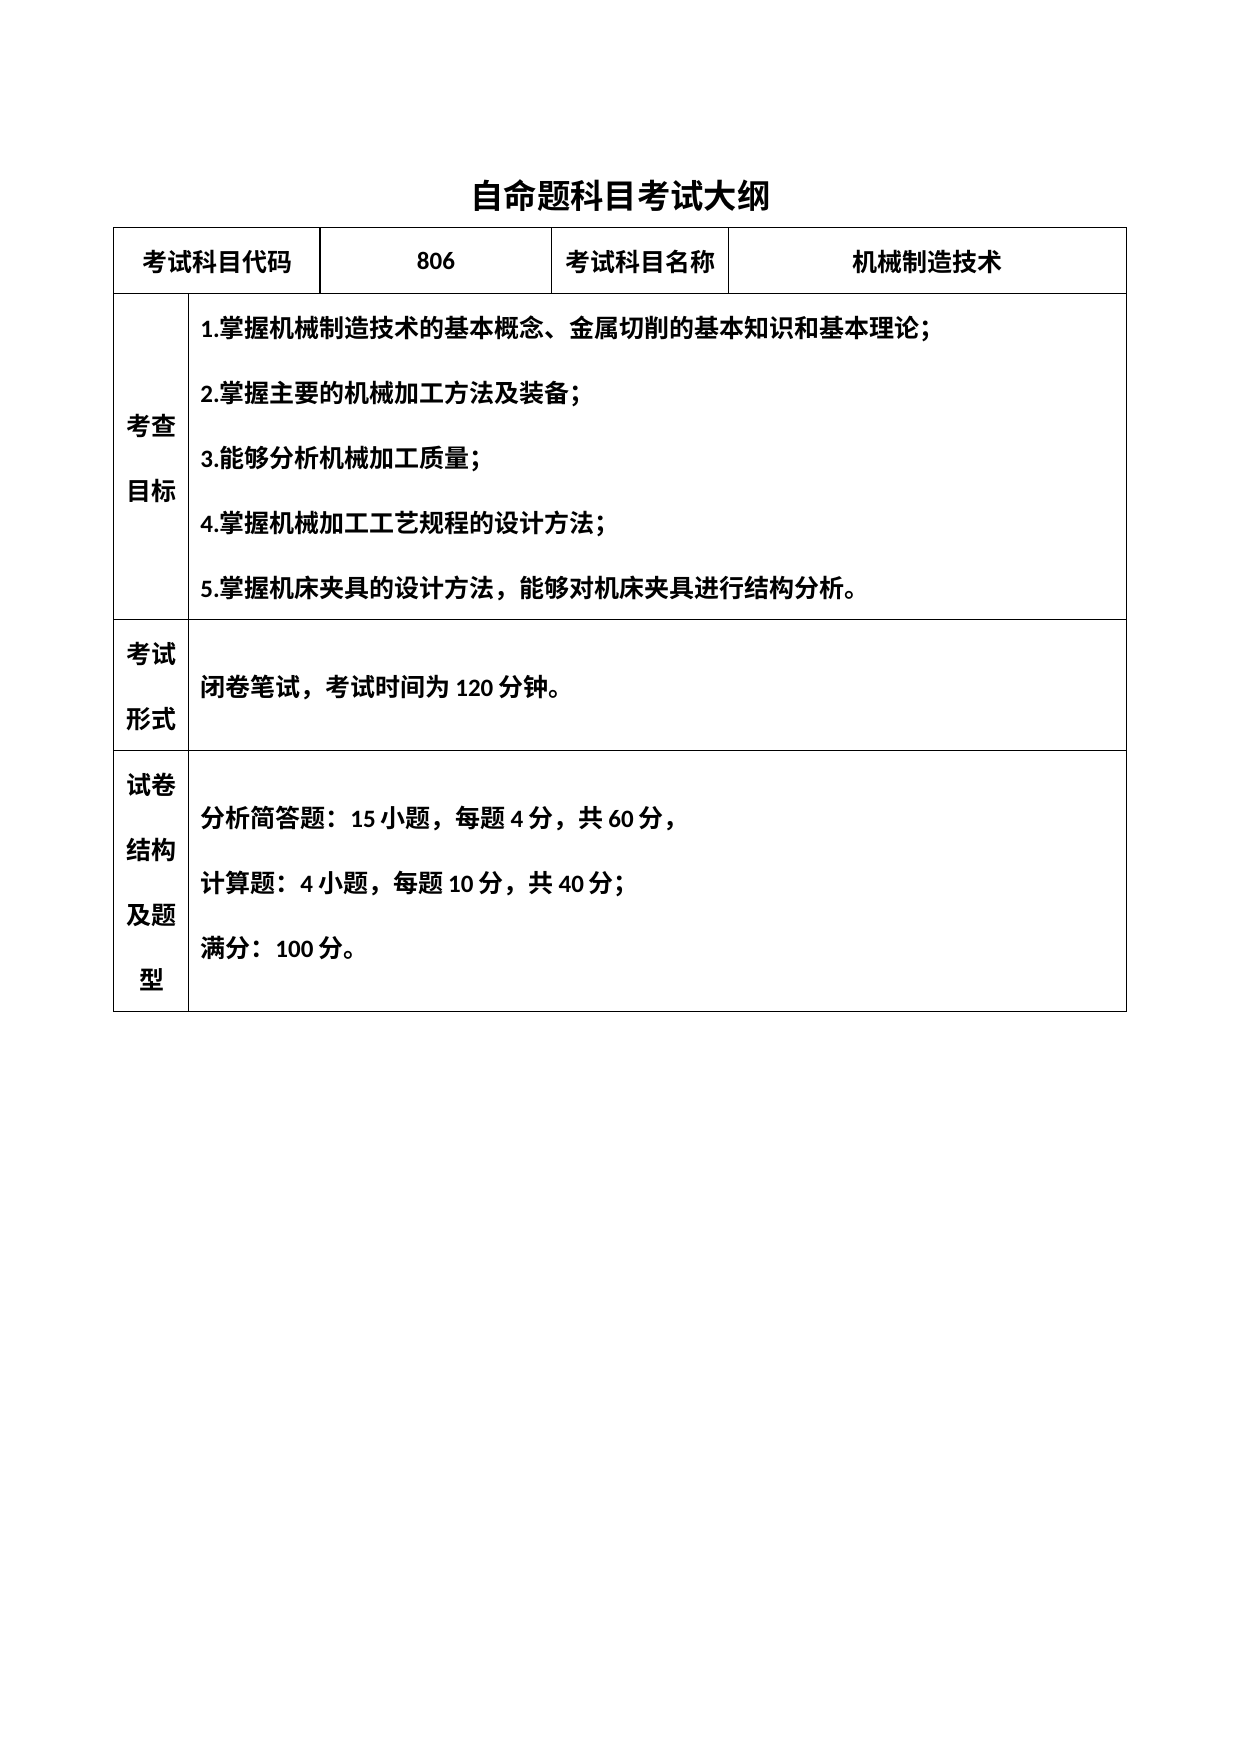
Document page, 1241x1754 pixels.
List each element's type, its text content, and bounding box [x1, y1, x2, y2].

table_header 806 [321, 228, 551, 293]
table_cell 分析简答题：15小题，每题4分，共60分， 计算题：4小题，每题10分，共40分； 满分：100分。 [189, 751, 1126, 1011]
table_header 机械制造技术 [729, 228, 1126, 293]
text 自命题科目考试大纲 [187, 162, 1053, 227]
table_cell 考试形式 [114, 620, 188, 750]
table_cell 试卷结构及题型 [114, 751, 188, 1011]
table_cell 考查目标 [114, 294, 188, 619]
table_header 考试科目代码 [114, 228, 319, 293]
table_header 考试科目名称 [552, 228, 728, 293]
table_cell 1.掌握机械制造技术的基本概念、金属切削的基本知识和基本理论； 2.掌握主要的机械加工方法及装备； 3.能够分析机械加工质量； 4.掌握机械加工工艺规程的设计方法； 5.掌握机床夹具的设计方法，能够对机床夹具进行结构分析。 [189, 294, 1126, 619]
table_cell 闭卷笔试，考试时间为120分钟。 [189, 620, 1126, 750]
